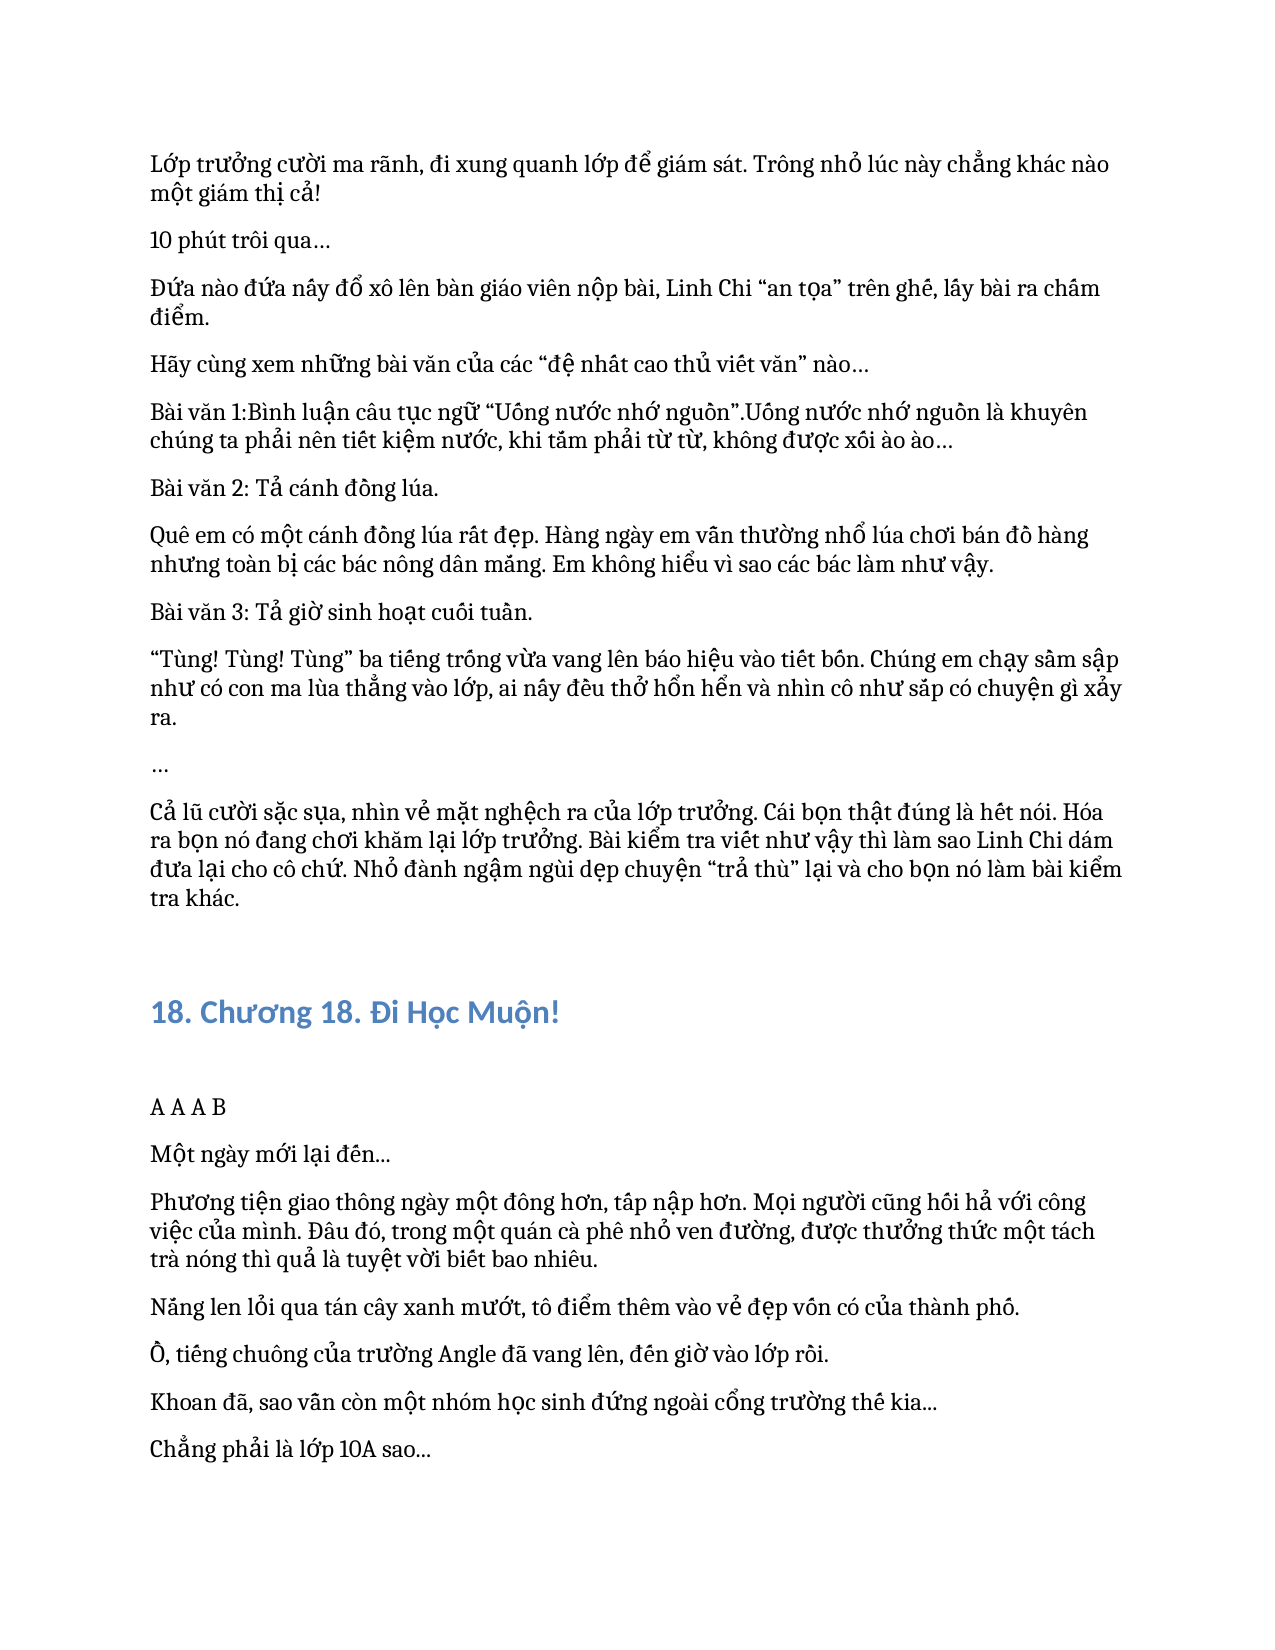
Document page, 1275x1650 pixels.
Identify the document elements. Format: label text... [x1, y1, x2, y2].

subtitle 18. Chương 18. Đi Học Muộn! [150, 991, 1125, 1032]
text 10 phút trôi qua… [150, 226, 1125, 255]
text A A A B [150, 1035, 1125, 1122]
text Bài văn 1:Bình luận câu tục ngữ “Uống nước nhớ nguồn”.Uống nước nhớ nguồn là khuyên chúng ta phải nên tiết kiệm nước, khi tắm phải từ từ, không được xối ào ào… [150, 397, 1125, 455]
text Ồ, tiếng chuông của trường Angle đã vang lên, đến giờ vào lớp rồi. [150, 1340, 1125, 1369]
text Chẳng phải là lớp 10A sao... [150, 1435, 1125, 1464]
text Bài văn 2: Tả cánh đồng lúa. [150, 474, 1125, 502]
text Nắng len lỏi qua tán cây xanh mướt, tô điểm thêm vào vẻ đẹp vốn có của thành phố. [150, 1293, 1125, 1322]
text “Tùng! Tùng! Tùng” ba tiếng trống vừa vang lên báo hiệu vào tiết bốn. Chúng em chạy sầm sập như có con ma lùa thẳng vào lớp, ai nấy đều thở hổn hển và nhìn cô như sắp có chuyện gì xảy ra. [150, 645, 1125, 731]
text Một ngày mới lại đến... [150, 1140, 1125, 1169]
text Lớp trưởng cười ma rãnh, đi xung quanh lớp để giám sát. Trông nhỏ lúc này chẳng khác nào một giám thị cả! [150, 150, 1125, 207]
text Khoan đã, sao vẫn còn một nhóm học sinh đứng ngoài cổng trường thế kia... [150, 1388, 1125, 1417]
text Quê em có một cánh đồng lúa rất đẹp. Hàng ngày em vẫn thường nhổ lúa chơi bán đồ hàng nhưng toàn bị các bác nông dân mắng. Em không hiểu vì sao các bác làm như vậy. [150, 521, 1125, 579]
text Đứa nào đứa nấy đổ xô lên bàn giáo viên nộp bài, Linh Chi “an tọa” trên ghế, lấy bài ra chấm điểm. [150, 274, 1125, 331]
text … [150, 750, 1125, 779]
text Cả lũ cười sặc sụa, nhìn vẻ mặt nghệch ra của lớp trưởng. Cái bọn thật đúng là hết nói. Hóa ra bọn nó đang chơi khăm lại lớp trưởng. Bài kiểm tra viết như vậy thì làm sao Linh Chi dám đưa lại cho cô chứ. Nhỏ đành ngậm ngùi dẹp chuyện “trả thù” lại và cho bọn nó làm bài kiểm tra khác. [150, 797, 1125, 970]
text Hãy cùng xem những bài văn của các “đệ nhất cao thủ viết văn” nào… [150, 350, 1125, 379]
text Phương tiện giao thông ngày một đông hơn, tấp nập hơn. Mọi người cũng hối hả với công việc của mình. Đâu đó, trong một quán cà phê nhỏ ven đường, được thưởng thức một tách trà nóng thì quả là tuyệt vời biết bao nhiêu. [150, 1188, 1125, 1274]
text Bài văn 3: Tả giờ sinh hoạt cuối tuần. [150, 597, 1125, 626]
